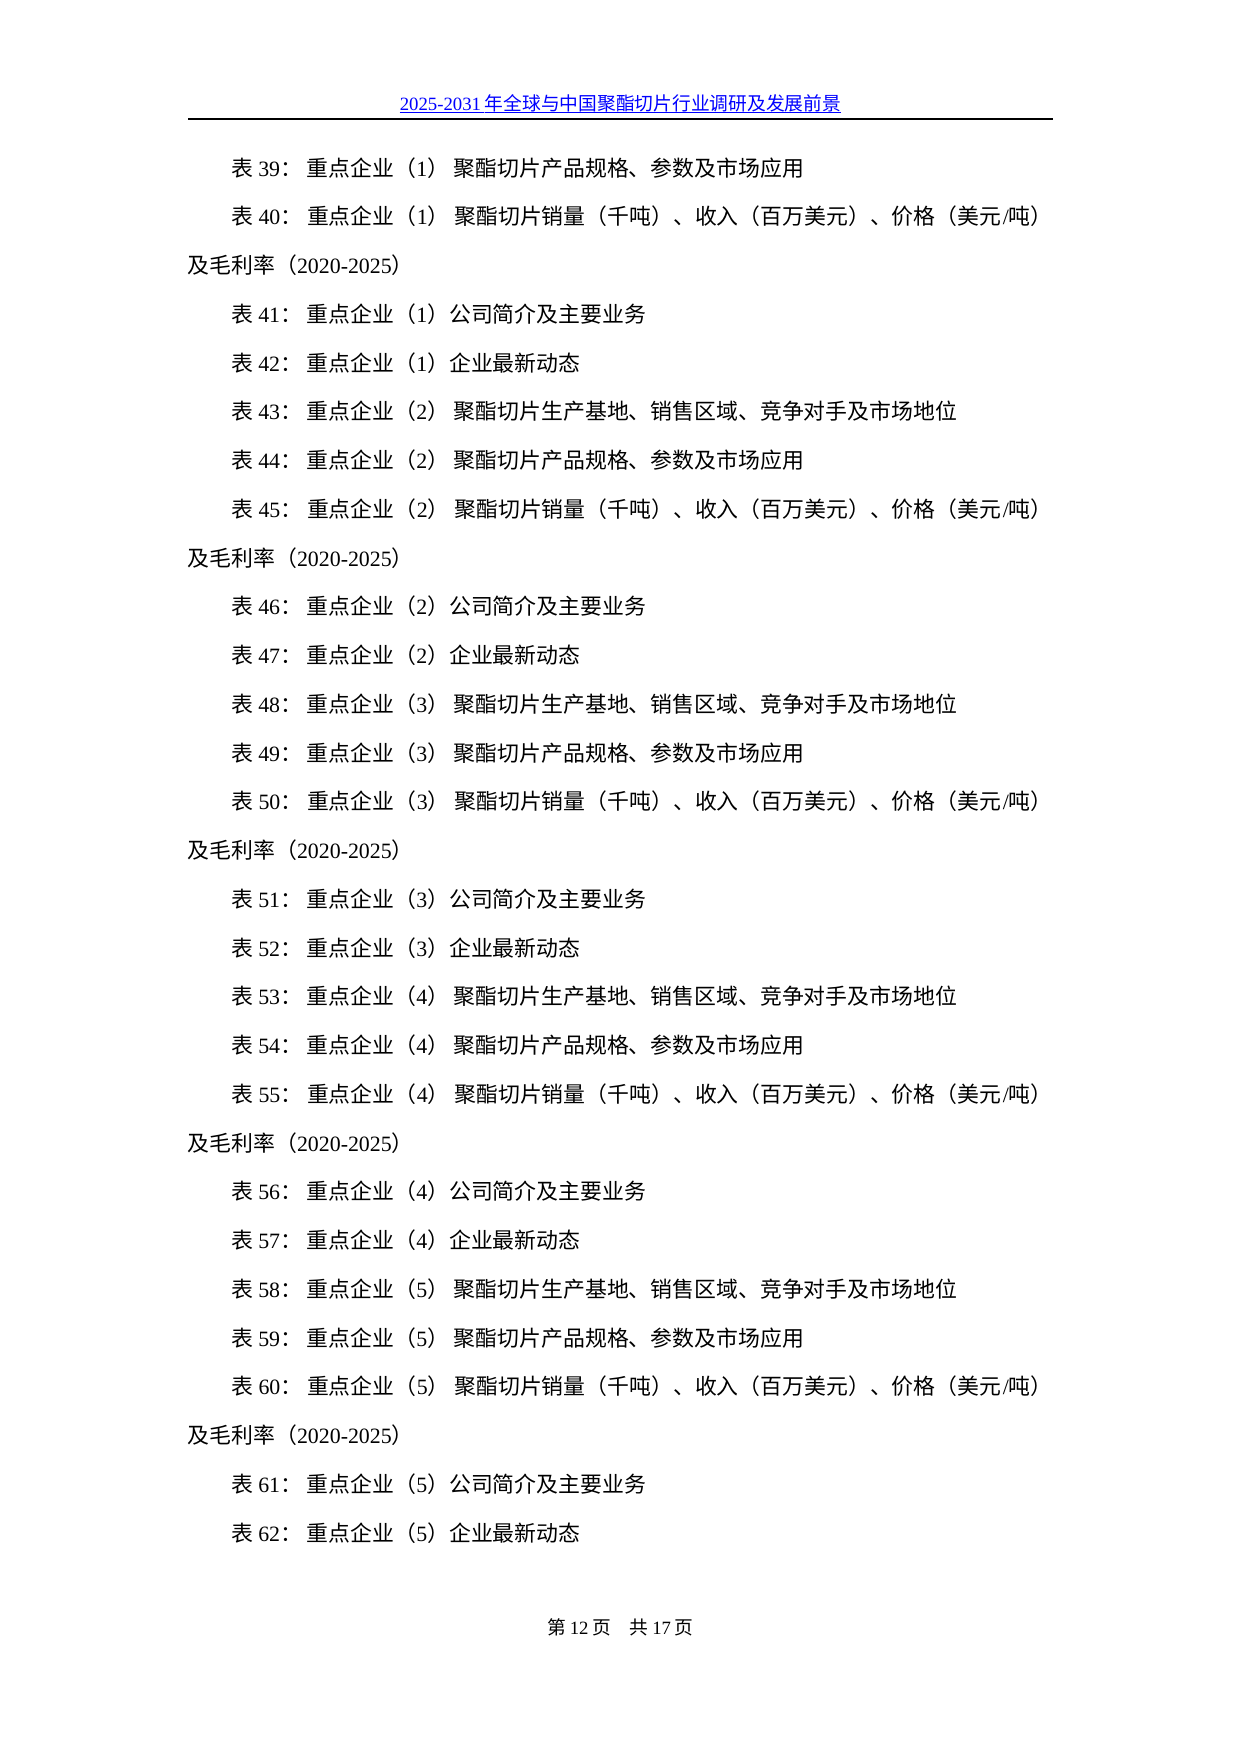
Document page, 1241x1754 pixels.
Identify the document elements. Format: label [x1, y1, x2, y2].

text [187, 150, 1053, 1548]
